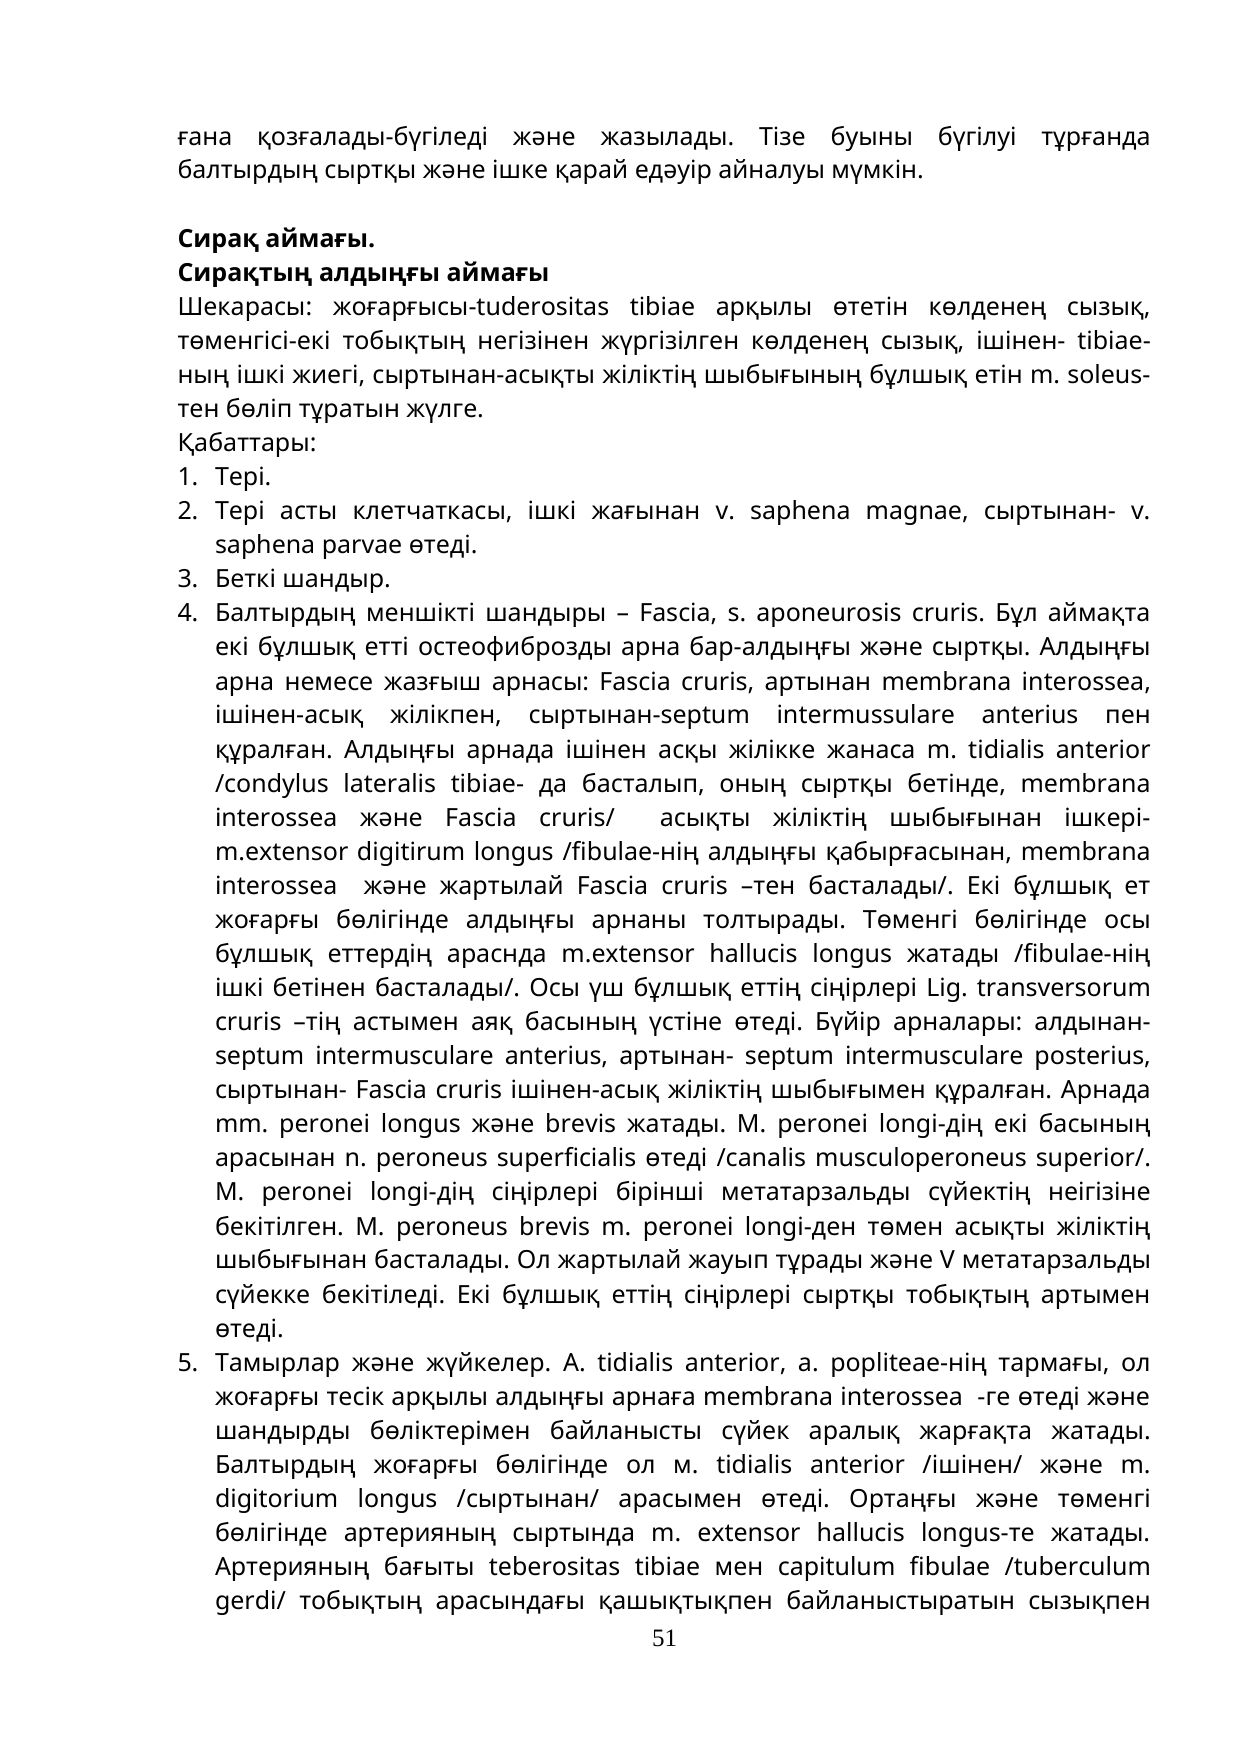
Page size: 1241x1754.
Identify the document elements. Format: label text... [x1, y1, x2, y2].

text Сирақтың алдыңғы аймағы [177, 254, 1152, 288]
list Балтырдың меншікті шандыры – Fascia, s. aponeurosis cruris. Бұл аймақта екі бұлшық етті остеофиброзды арна бар-алдыңғы және сыртқы. Алдыңғы арна немесе жазғыш арнасы: Fascia cruris, артынан membrana interossea, ішінен-асық жілікпен, сыртынан-septum intermussulare anterius пен құралған. Алдыңғы арнада ішінен асқы жілікке жанаса m. tidialis anterior /condylus lateralis tibiae- да басталып, оның сыртқы бетінде, membrana interossea және Fascia cruris/ асықты жіліктің шыбығынан ішкері-m.extensor digitirum longus /fibulae-нің алдыңғы қабырғасынан, membrana interossea және жартылай Fascia cruris –тен басталады/. Екі бұлшық ет жоғарғы бөлігінде алдыңғы арнаны толтырады. Төменгі бөлігінде осы бұлшық еттердің араснда m.extensor hallucis longus жатады /fibulae-нің ішкі бетінен басталады/. Осы үш бұлшық еттің сіңірлері Lig. transversorum cruris –тің астымен аяқ басының үстіне өтеді. Бүйір арналары: алдынан-septum intermusculare anterius, артынан- septum intermusculare posterius, сыртынан- Fascia cruris ішінен-асық жіліктің шыбығымен құралған. Арнада mm. peronei longus және brevis жатады. M. peronei longi-дің екі басының арасынан n. peroneus superficialis өтеді /canalis musculoperoneus superior/. M. peronei longi-дің сіңірлері бірінші метатарзальды сүйектің неігізіне бекітілген. M. peroneus brevis m. peronei longi-ден төмен асықты жіліктің шыбығынан басталады. Ол жартылай жауып тұрады және V метатарзальды сүйекке бекітіледі. Екі бұлшық еттің сіңірлері сыртқы тобықтың артымен өтеді. [177, 595, 1152, 1344]
text Қабаттары: [177, 425, 1152, 459]
list Тері. [177, 459, 1152, 493]
list Тері асты клетчаткасы, ішкі жағынан v. saphena magnae, сыртынан- v. saphena parvae өтеді. [177, 493, 1152, 561]
text Шекарасы: жоғарғысы-tuderositas tibiae арқылы өтетін көлденең сызық, төменгісі-екі тобықтың негізінен жүргізілген көлденең сызық, ішінен- tibiae-ның ішкі жиегі, сыртынан-асықты жіліктің шыбығының бұлшық етін m. soleus-тен бөліп тұратын жүлге. [177, 288, 1152, 425]
list Беткі шандыр. [177, 561, 1152, 595]
text Сирақ аймағы. [177, 220, 1152, 254]
